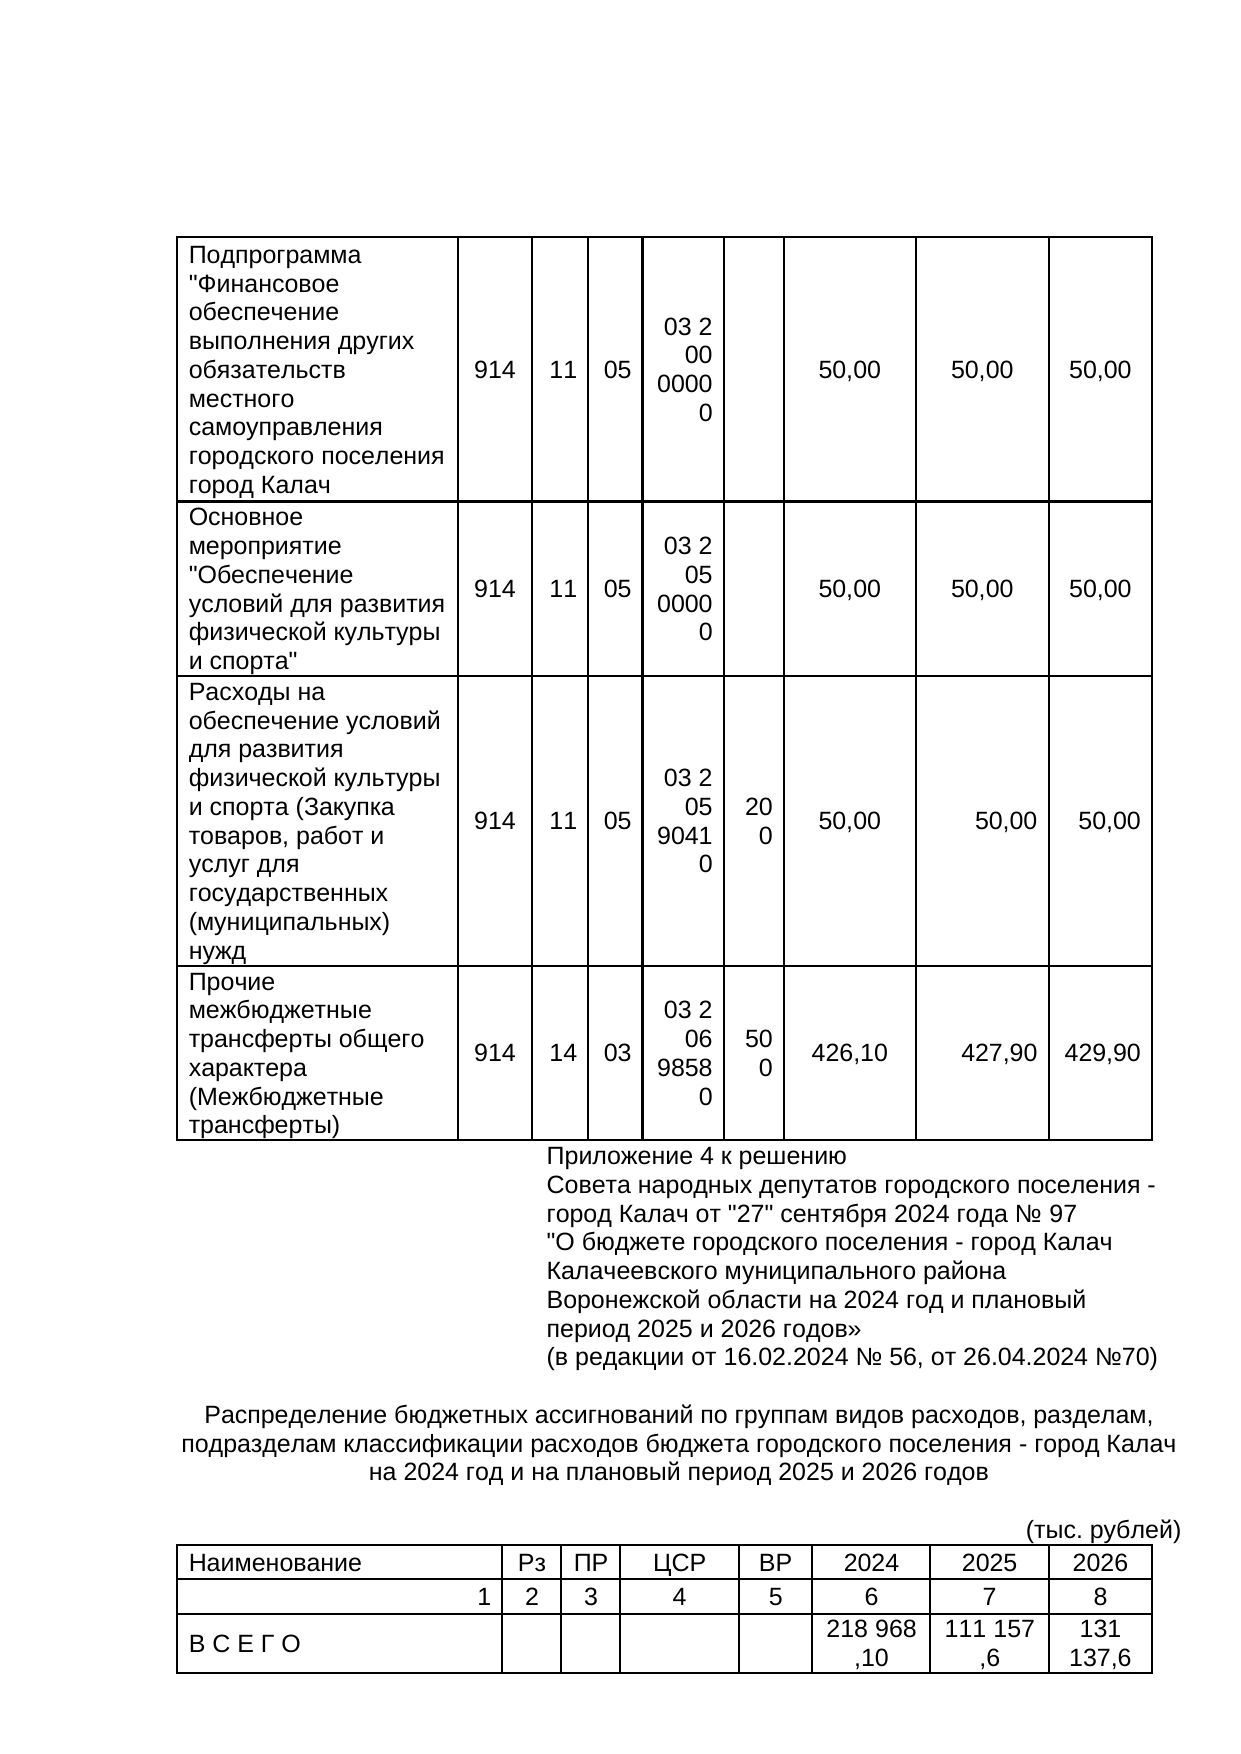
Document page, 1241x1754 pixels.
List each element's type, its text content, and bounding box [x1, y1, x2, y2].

table_cell 03 2 00 00000 [644, 238, 723, 500]
table_header Рз [503, 1546, 560, 1578]
table_cell 50,00 [785, 503, 915, 675]
text Воронежской области на 2024 год и плановый [546, 1285, 1181, 1314]
table_cell 200 [725, 677, 783, 964]
table_cell 914 [459, 967, 531, 1139]
table_header Наименование [178, 1546, 501, 1578]
table_header ПР [562, 1546, 619, 1578]
table_cell Прочие межбюджетные трансферты общего характера (Межбюджетные трансферты) [178, 967, 457, 1139]
table_cell [725, 238, 783, 500]
table_cell 427,90 [917, 967, 1048, 1139]
table_cell 2 [503, 1580, 560, 1612]
table_cell 11 [533, 503, 587, 675]
table_cell Подпрограмма "Финансовое обеспечение выполнения других обязательств местного самоуправления городского поселения город Калач [178, 238, 457, 500]
table_cell 429,90 [1050, 967, 1151, 1139]
table_header ЦСР [621, 1546, 738, 1578]
table_cell 218 968,10 [813, 1615, 929, 1672]
table_cell 11 [533, 238, 587, 500]
table_cell 50,00 [785, 238, 915, 500]
table_header 2026 [1050, 1546, 1151, 1578]
table_cell 03 [589, 967, 641, 1139]
table_cell 05 [589, 677, 641, 964]
table_cell 914 [459, 677, 531, 964]
table_cell 05 [589, 238, 641, 500]
table_cell [503, 1615, 560, 1672]
text (в редакции от 16.02.2024 № 56, от 26.04.2024 №70) [546, 1342, 1181, 1371]
table_header 2025 [931, 1546, 1048, 1578]
table_cell 1 [178, 1580, 501, 1612]
table_cell 03 2 05 00000 [644, 503, 723, 675]
table_cell В С Е Г О [178, 1615, 501, 1672]
table_cell 914 [459, 503, 531, 675]
table_cell 03 2 06 98580 [644, 967, 723, 1139]
text Распределение бюджетных ассигнований по группам видов расходов, разделам, подразделам классификации расходов бюджета городского поселения - город Калач на 2024 год и на плановый период 2025 и 2026 годов [177, 1400, 1181, 1486]
table_cell 50,00 [917, 503, 1048, 675]
table_cell 111 157,6 [931, 1615, 1048, 1672]
table_header ВР [740, 1546, 811, 1578]
text "О бюджете городского поселения - город Калач [546, 1227, 1181, 1256]
table_cell [621, 1615, 738, 1672]
table_cell 500 [725, 967, 783, 1139]
table_cell 50,00 [917, 238, 1048, 500]
table_cell [562, 1615, 619, 1672]
table_cell [740, 1615, 811, 1672]
table_cell 6 [813, 1580, 929, 1612]
table_cell 7 [931, 1580, 1048, 1612]
table_cell [725, 503, 783, 675]
table_cell 05 [589, 503, 641, 675]
table_cell 4 [621, 1580, 738, 1612]
table_cell 914 [459, 238, 531, 500]
text период 2025 и 2026 годов» [546, 1314, 1181, 1342]
table_cell 14 [533, 967, 587, 1139]
table_cell 3 [562, 1580, 619, 1612]
table_cell 50,00 [1050, 238, 1151, 500]
table_cell 8 [1050, 1580, 1151, 1612]
table_cell Основное мероприятие "Обеспечение условий для развития физической культуры и спорта" [178, 503, 457, 675]
table_header 2024 [813, 1546, 929, 1578]
table_cell 50,00 [785, 677, 915, 964]
table_cell 11 [533, 677, 587, 964]
table_cell 03 2 05 90410 [644, 677, 723, 964]
text Совета народных депутатов городского поселения - город Калач от "27" сентября 2024 года № 97 [546, 1170, 1181, 1227]
text Калачеевского муниципального района [546, 1256, 1181, 1285]
table_cell 5 [740, 1580, 811, 1612]
table_cell 131 137,6 [1050, 1615, 1151, 1672]
table_cell 50,00 [1050, 503, 1151, 675]
table_cell 50,00 [917, 677, 1048, 964]
text (тыс. рублей) [177, 1515, 1181, 1544]
table_cell 50,00 [1050, 677, 1151, 964]
table_cell 426,10 [785, 967, 915, 1139]
text Приложение 4 к решению [546, 1141, 1181, 1170]
table_cell Расходы на обеспечение условий для развития физической культуры и спорта (Закупка товаров, работ и услуг для государственных (муниципальных) нужд [178, 677, 457, 964]
